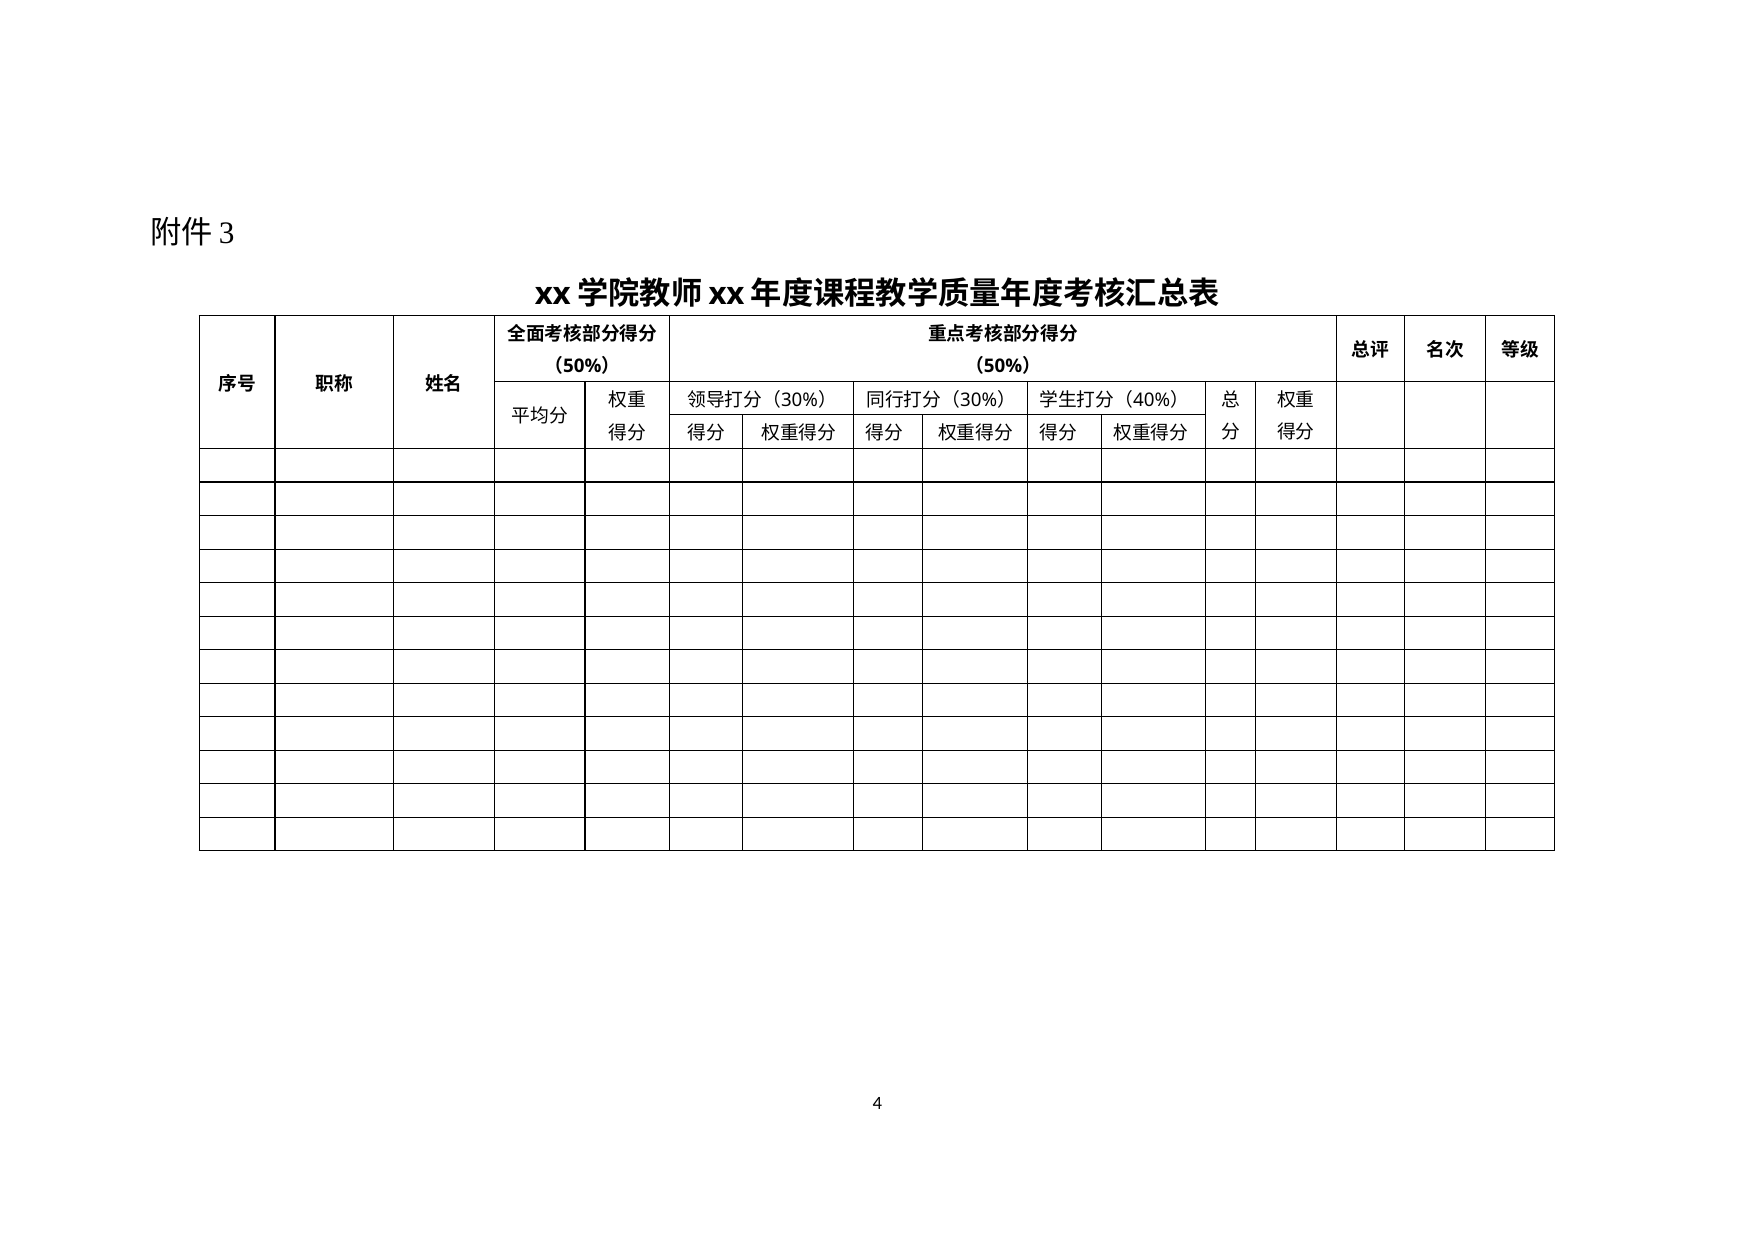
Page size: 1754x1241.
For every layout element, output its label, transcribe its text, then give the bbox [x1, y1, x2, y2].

text 附件3 [150, 198, 1604, 263]
table_header xx学院教师xx年度课程教学质量年度考核汇总表 [187, 263, 1567, 851]
